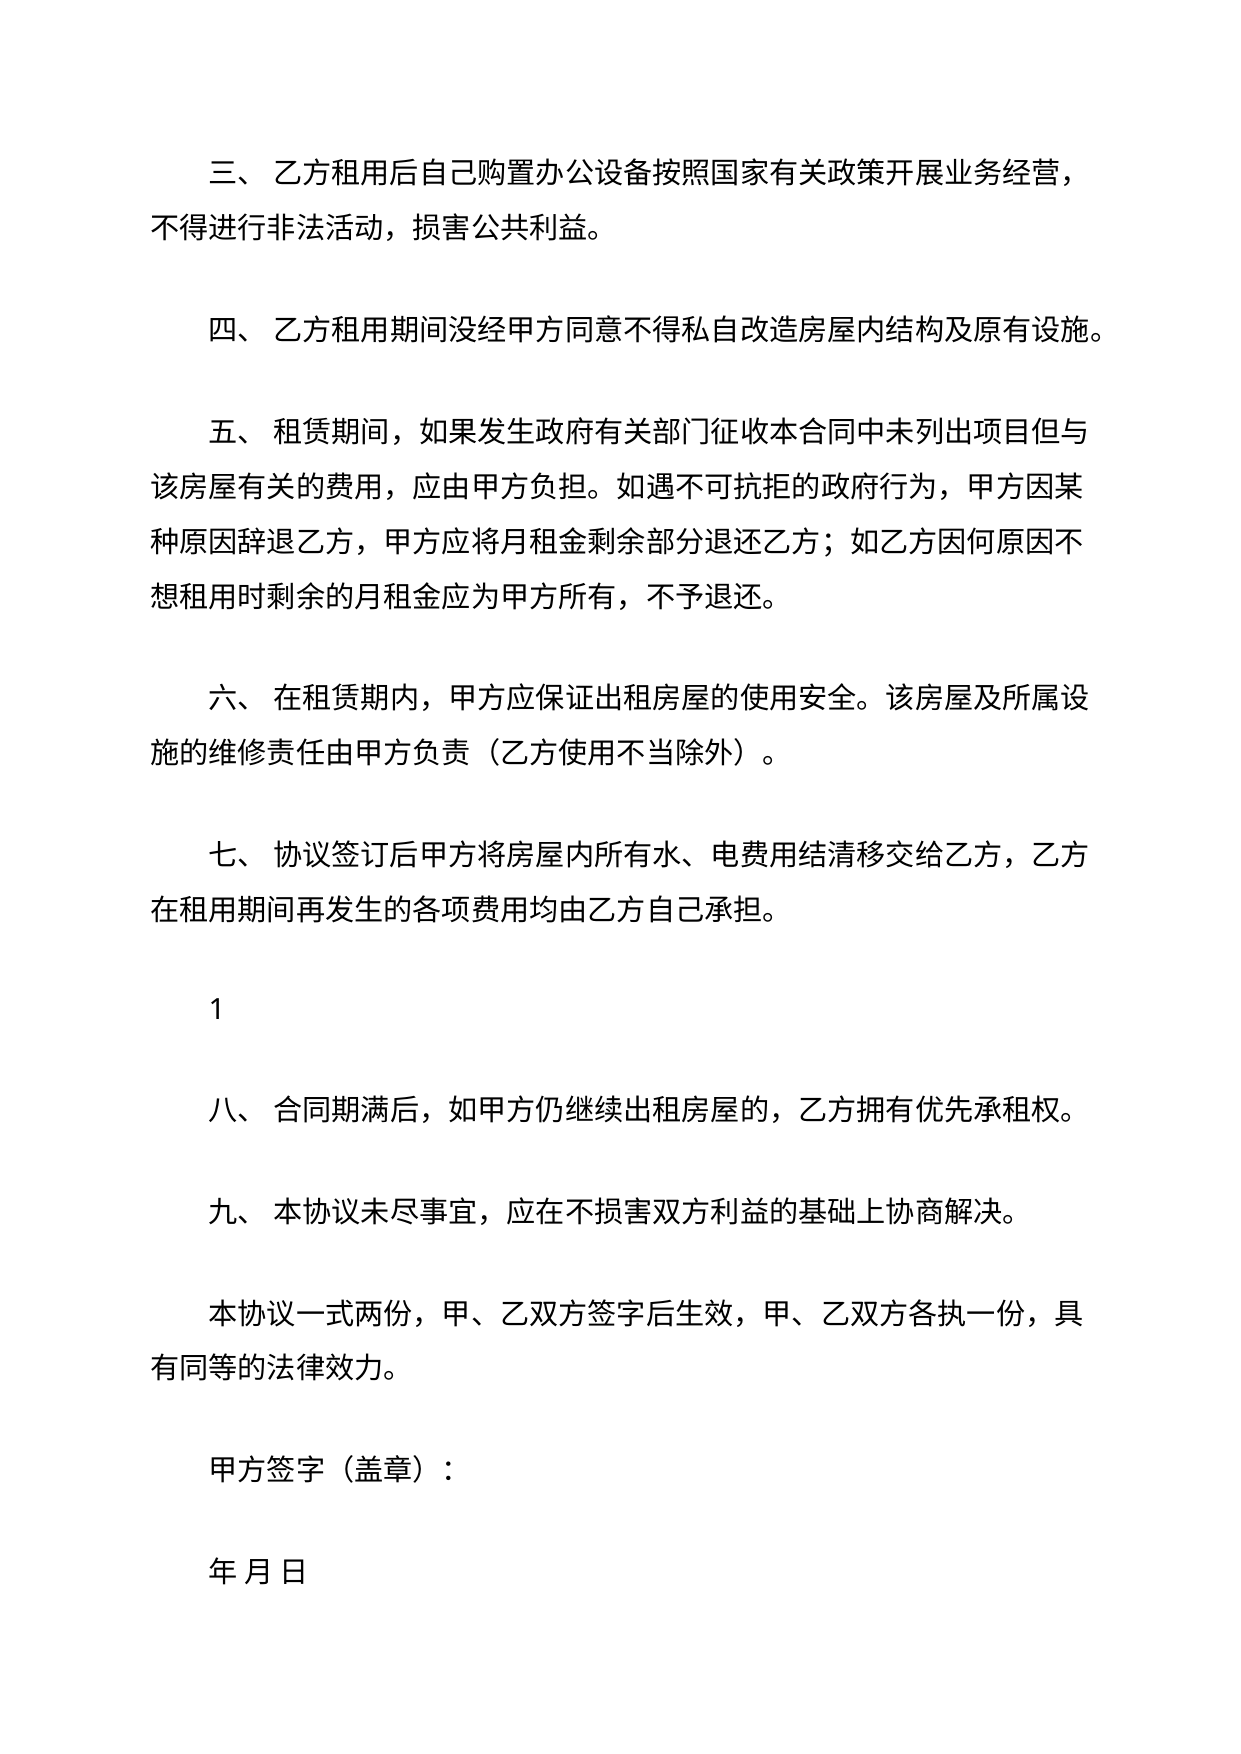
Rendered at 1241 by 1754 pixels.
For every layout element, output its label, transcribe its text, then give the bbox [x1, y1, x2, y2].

text 1 [150, 988, 1090, 1028]
text 六、 在租赁期内，甲方应保证出租房屋的使用安全。该房屋及所属设施的维修责任由甲方负责（乙方使用不当除外）。 [150, 675, 1090, 772]
text 本协议一式两份，甲、乙双方签字后生效，甲、乙双方各执一份，具有同等的法律效力。 [150, 1290, 1090, 1387]
text 年 月 日 [150, 1549, 1090, 1591]
text 五、 租赁期间，如果发生政府有关部门征收本合同中未列出项目但与该房屋有关的费用，应由甲方负担。如遇不可抗拒的政府行为，甲方因某种原因辞退乙方，甲方应将月租金剩余部分退还乙方；如乙方因何原因不想租用时剩余的月租金应为甲方所有，不予退还。 [150, 408, 1090, 615]
text 三、 乙方租用后自己购置办公设备按照国家有关政策开展业务经营，不得进行非法活动，损害公共利益。 [150, 150, 1090, 247]
text 七、 协议签订后甲方将房屋内所有水、电费用结清移交给乙方，乙方在租用期间再发生的各项费用均由乙方自己承担。 [150, 832, 1090, 929]
text 八、 合同期满后，如甲方仍继续出租房屋的，乙方拥有优先承租权。 [150, 1087, 1090, 1129]
text 四、 乙方租用期间没经甲方同意不得私自改造房屋内结构及原有设施。 [150, 307, 1090, 349]
text 九、 本协议未尽事宜，应在不损害双方利益的基础上协商解决。 [150, 1188, 1090, 1231]
text 甲方签字（盖章）： [150, 1447, 1090, 1489]
